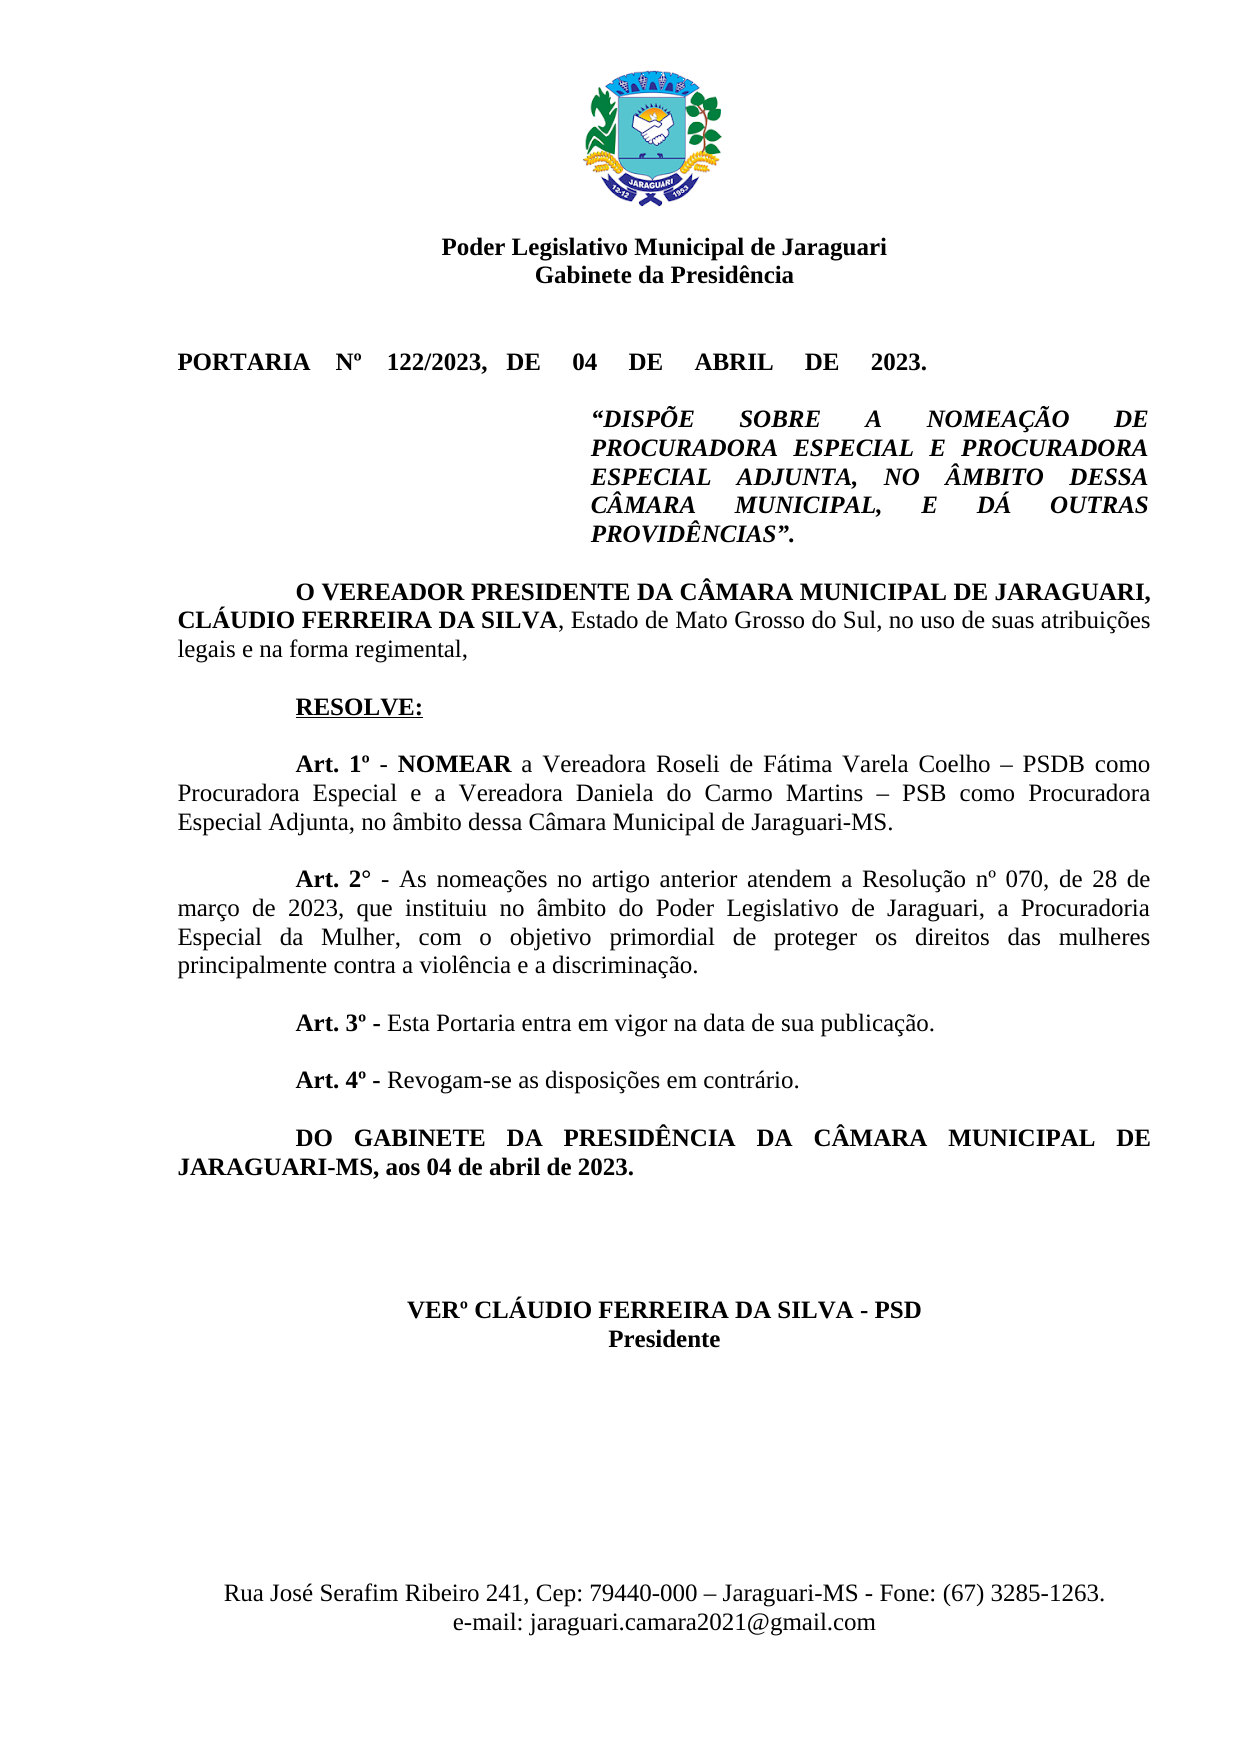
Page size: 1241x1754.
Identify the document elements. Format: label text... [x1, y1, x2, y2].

text RESOLVE: [177, 692, 1152, 720]
text Art. 2° - As nomeações no artigo anterior atendem a Resolução nº 070, de 28 de março de 2023, que instituiu no âmbito do Poder Legislativo de Jaraguari, a Procuradoria Especial da Mulher, com o objetivo primordial de proteger os direitos das mulheres principalmente contra a violência e a discriminação. [177, 864, 1152, 979]
subtitle Presidente [177, 1324, 1152, 1353]
text O VEREADOR PRESIDENTE DA CÂMARA MUNICIPAL DE JARAGUARI, CLÁUDIO FERREIRA DA SILVA, Estado de Mato Grosso do Sul, no uso de suas atribuições legais e na forma regimental, [177, 577, 1152, 663]
text Art. 1º - NOMEAR a Vereadora Roseli de Fátima Varela Coelho – PSDB como Procuradora Especial e a Vereadora Daniela do Carmo Martins – PSB como Procuradora Especial Adjunta, no âmbito dessa Câmara Municipal de Jaraguari-MS. [177, 749, 1152, 835]
text DO GABINETE DA PRESIDÊNCIA DA CÂMARA MUNICIPAL DE JARAGUARI-MS, aos 04 de abril de 2023. [177, 1123, 1152, 1180]
text PORTARIA Nº 122/2023, DE 04 DE ABRIL DE 2023. [177, 347, 1152, 375]
subtitle VERº CLÁUDIO FERREIRA DA SILVA - PSD [177, 1295, 1152, 1324]
text Art. 4º - Revogam-se as disposições em contrário. [177, 1065, 1152, 1094]
text Art. 3º - Esta Portaria entra em vigor na data de sua publicação. [177, 1008, 1152, 1037]
picture [578, 65, 735, 211]
text “DISPÕE SOBRE A NOMEAÇÃO DE PROCURADORA ESPECIAL E PROCURADORA ESPECIAL ADJUNTA, NO ÂMBITO DESSA CÂMARA MUNICIPAL, E DÁ OUTRAS PROVIDÊNCIAS”. [591, 404, 1152, 548]
